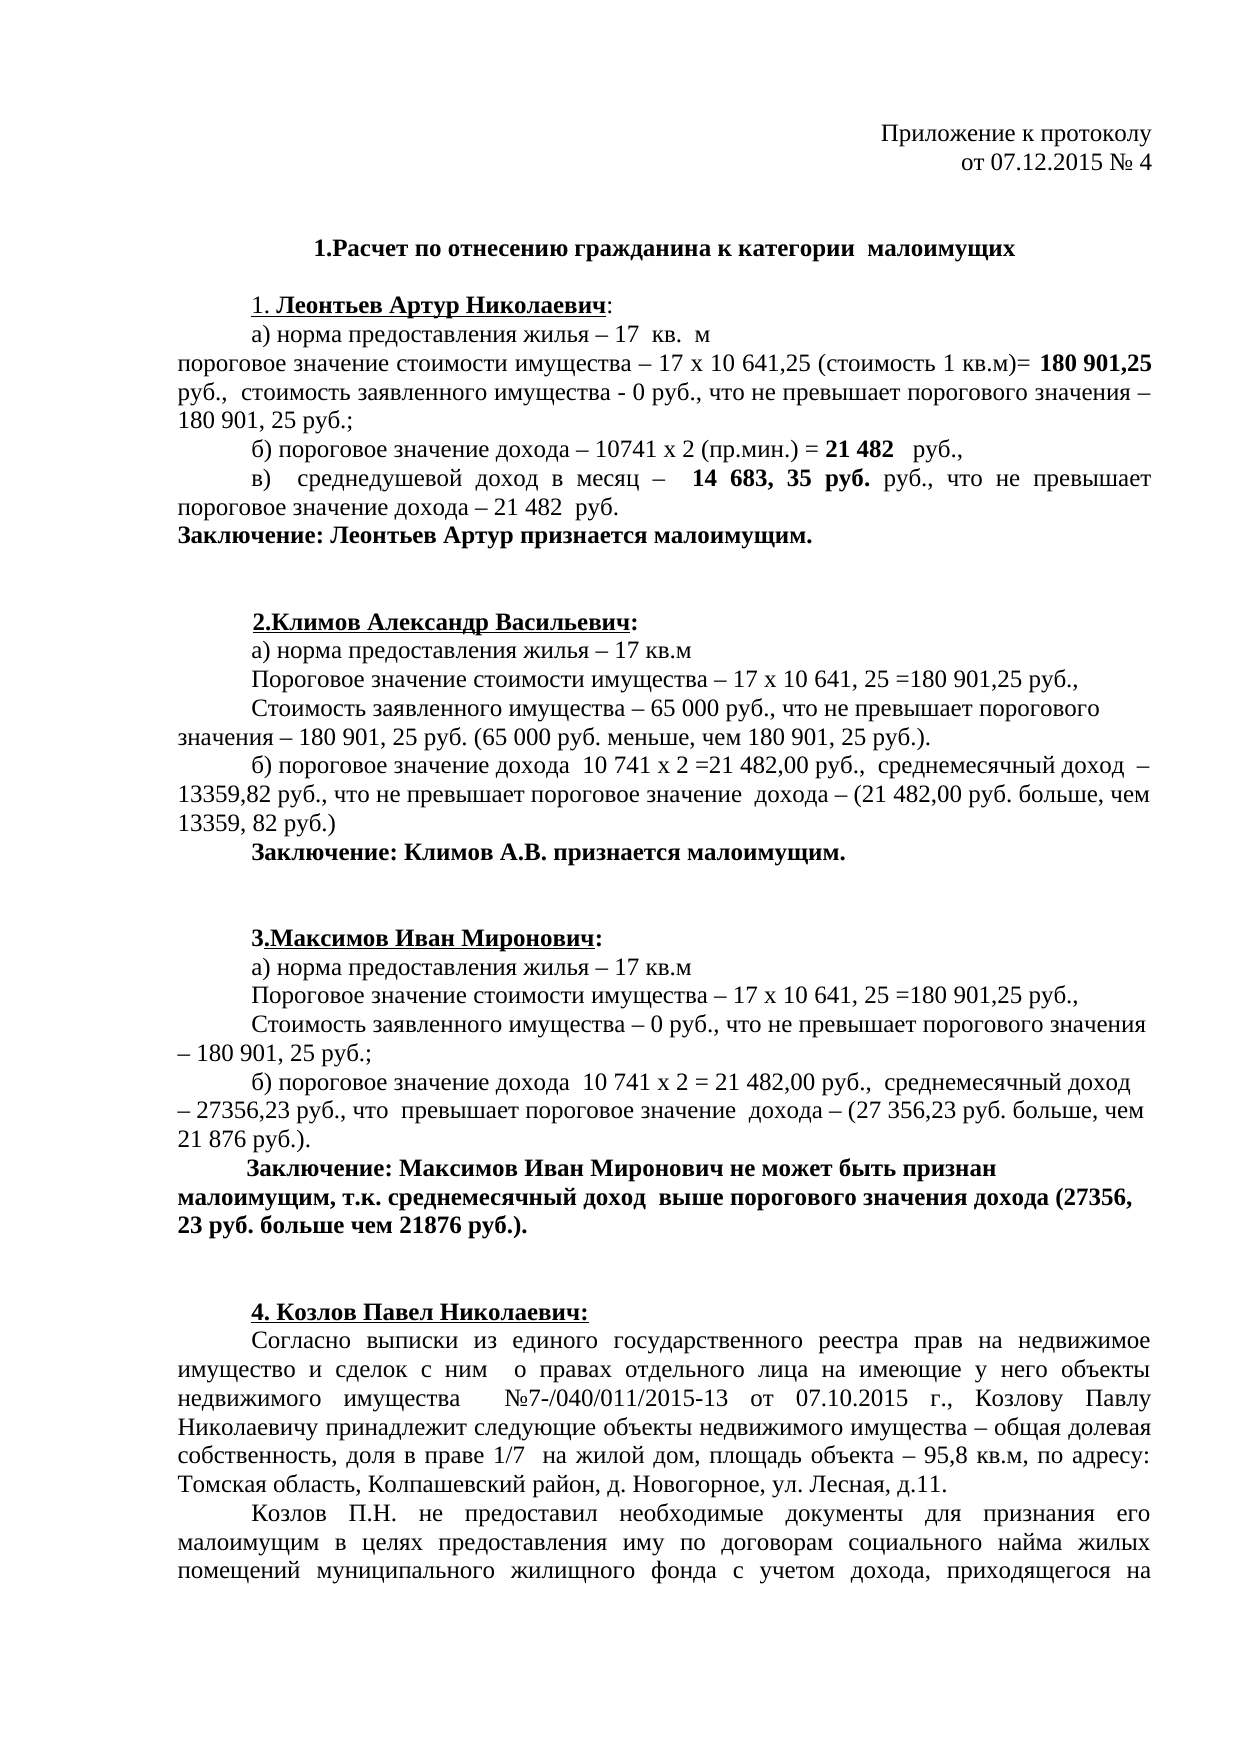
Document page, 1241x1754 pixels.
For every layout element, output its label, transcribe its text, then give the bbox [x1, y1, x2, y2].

text Заключение: Максимов Иван Миронович не может быть признан малоимущим, т.к. среднемесячный доход выше порогового значения дохода (27356, 23 руб. больше чем 21876 руб.). [177, 1153, 1152, 1239]
text б) пороговое значение дохода 10 741 х 2 = 21 482,00 руб., среднемесячный доход – 27356,23 руб., что превышает пороговое значение дохода – (27 356,23 руб. больше, чем 21 876 руб.). [177, 1067, 1152, 1153]
text б) пороговое значение дохода – 10741 х 2 (пр.мин.) = 21 482 руб., [177, 434, 1152, 463]
text Заключение: Климов А.В. признается малоимущим. [177, 837, 1152, 866]
text а) норма предоставления жилья – 17 кв.м [177, 636, 1152, 664]
text Приложение к протоколу [177, 118, 1152, 147]
text Заключение: Леонтьев Артур признается малоимущим. [177, 521, 1152, 549]
text в) среднедушевой доход в месяц – 14 683, 35 руб. руб., что не превышает пороговое значение дохода – 21 482 руб. [177, 463, 1152, 521]
text 3.Максимов Иван Миронович: [177, 923, 1152, 952]
text б) пороговое значение дохода 10 741 х 2 =21 482,00 руб., среднемесячный доход – 13359,82 руб., что не превышает пороговое значение дохода – (21 482,00 руб. больше, чем 13359, 82 руб.) [177, 751, 1152, 837]
text Пороговое значение стоимости имущества – 17 х 10 641, 25 =180 901,25 руб., [177, 664, 1152, 693]
text Пороговое значение стоимости имущества – 17 х 10 641, 25 =180 901,25 руб., [177, 981, 1152, 1009]
text Стоимость заявленного имущества – 0 руб., что не превышает порогового значения – 180 901, 25 руб.; [177, 1009, 1152, 1067]
text пороговое значение стоимости имущества – 17 х 10 641,25 (стоимость 1 кв.м)= 180 901,25 руб., стоимость заявленного имущества - 0 руб., что не превышает порогового значения – 180 901, 25 руб.; [177, 348, 1152, 434]
text от 07.12.2015 № 4 [177, 147, 1152, 176]
text 2.Климов Александр Васильевич: [192, 607, 1152, 636]
text а) норма предоставления жилья – 17 кв. м [177, 319, 1152, 348]
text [177, 1498, 1152, 1584]
text 1.Расчет по отнесению гражданина к категории малоимущих [177, 233, 1152, 262]
text Согласно выписки из единого государственного реестра прав на недвижимое имущество и сделок с ним о правах отдельного лица на имеющие у него объекты недвижимого имущества №7-/040/011/2015-13 от 07.10.2015 г., Козлову Павлу Николаевичу принадлежит следующие объекты недвижимого имущества – общая долевая собственность, доля в праве 1/7 на жилой дом, площадь объекта – 95,8 кв.м, по адресу: Томская область, Колпашевский район, д. Новогорное, ул. Лесная, д.11. [177, 1326, 1152, 1498]
text 4. Козлов Павел Николаевич: [177, 1297, 1152, 1326]
text а) норма предоставления жилья – 17 кв.м [177, 952, 1152, 981]
text 1. Леонтьев Артур Николаевич: [177, 291, 1152, 319]
text Стоимость заявленного имущества – 65 000 руб., что не превышает порогового значения – 180 901, 25 руб. (65 000 руб. меньше, чем 180 901, 25 руб.). [177, 693, 1152, 751]
